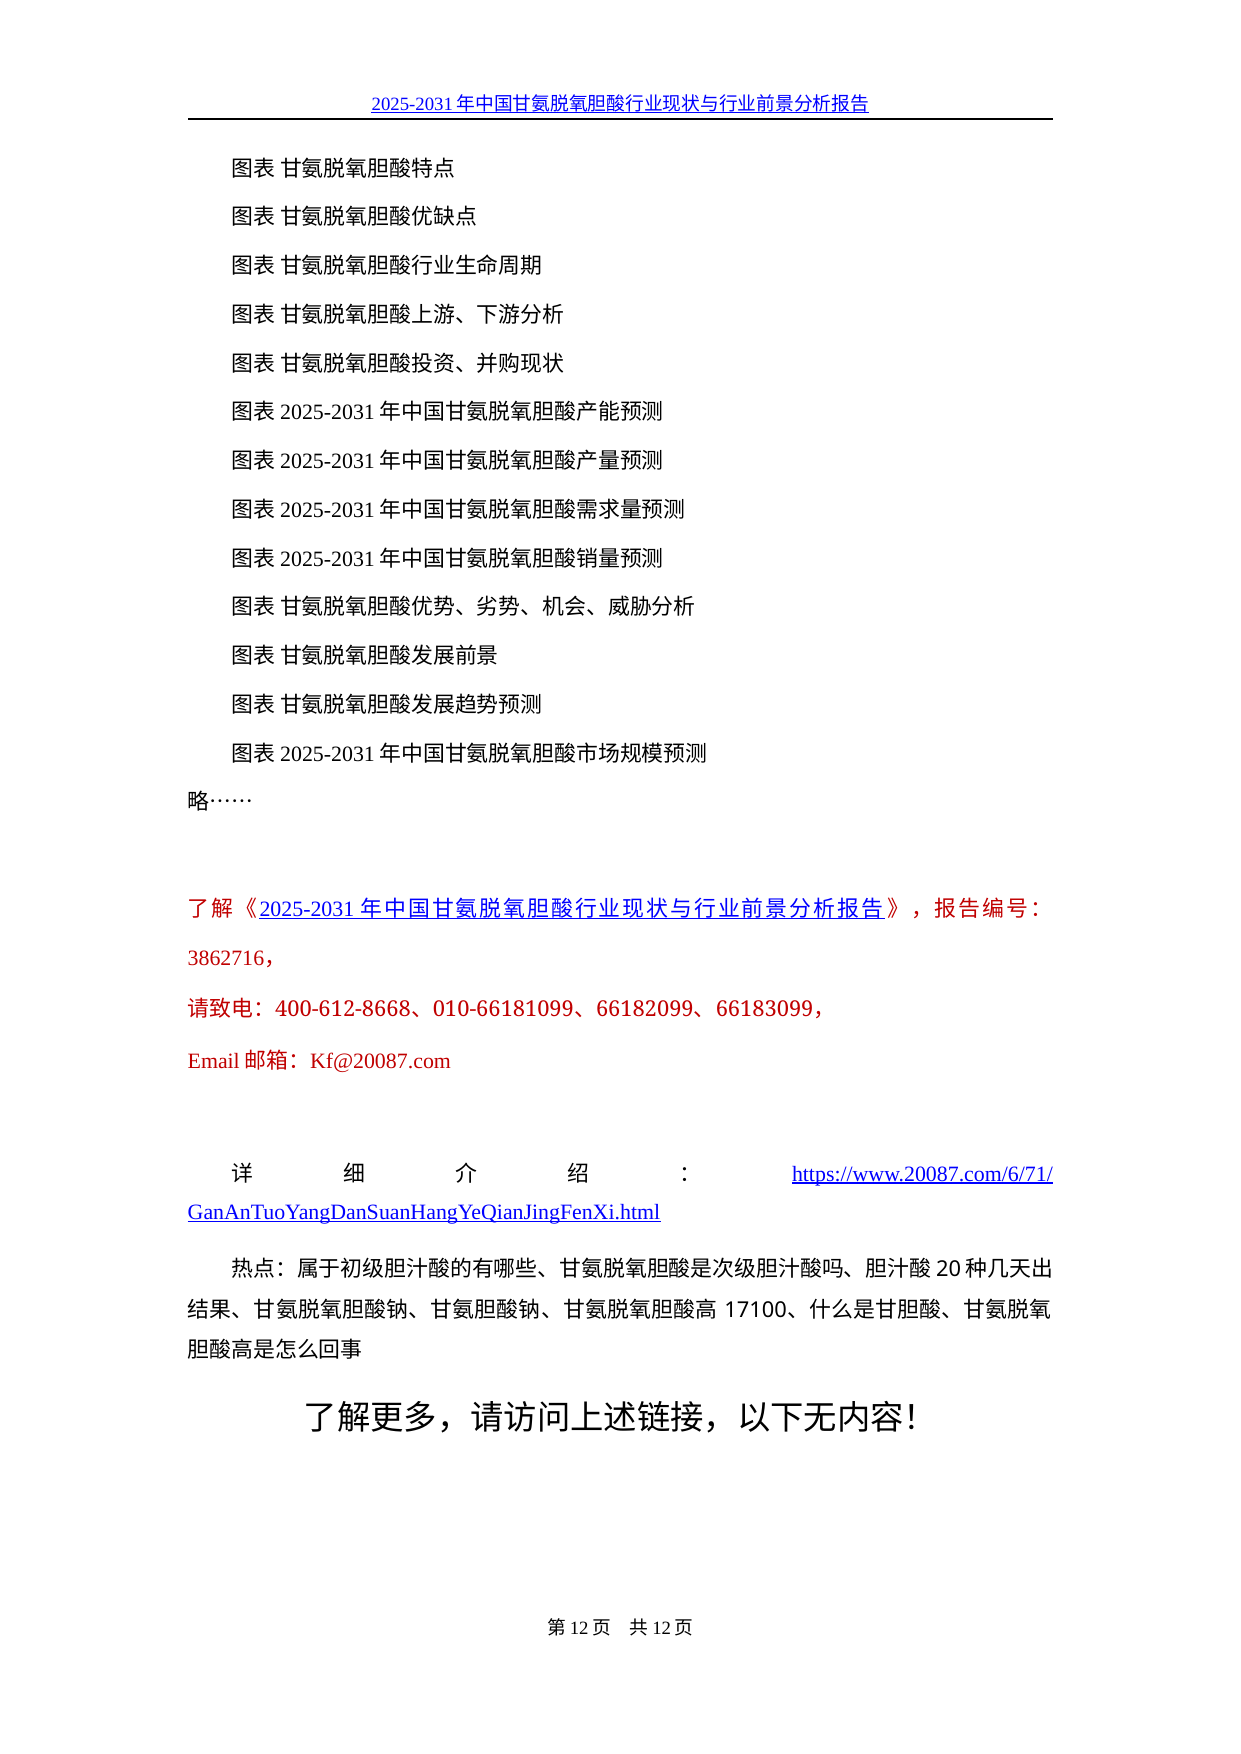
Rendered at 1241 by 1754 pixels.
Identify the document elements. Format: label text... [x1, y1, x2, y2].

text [187, 150, 1053, 816]
text 请致电：400-612-8668、010-66181099、66182099、66183099， [187, 991, 1053, 1023]
text 了解《2025-2031年中国甘氨脱氧胆酸行业现状与行业前景分析报告》，报告编号：3862716， [187, 890, 1053, 972]
text 热点：属于初级胆汁酸的有哪些、甘氨脱氧胆酸是次级胆汁酸吗、胆汁酸20种几天出结果、甘氨脱氧胆酸钠、甘氨胆酸钠、甘氨脱氧胆酸高17100、什么是甘胆酸、甘氨脱氧胆酸高是怎么回事 [187, 1251, 1053, 1364]
text 详细介绍：https://www.20087.com/6/71/GanAnTuoYangDanSuanHangYeQianJingFenXi.html [187, 1155, 1053, 1228]
title 了解更多，请访问上述链接，以下无内容！ [187, 1382, 1053, 1447]
text Email邮箱：Kf@20087.com [187, 1042, 1053, 1075]
